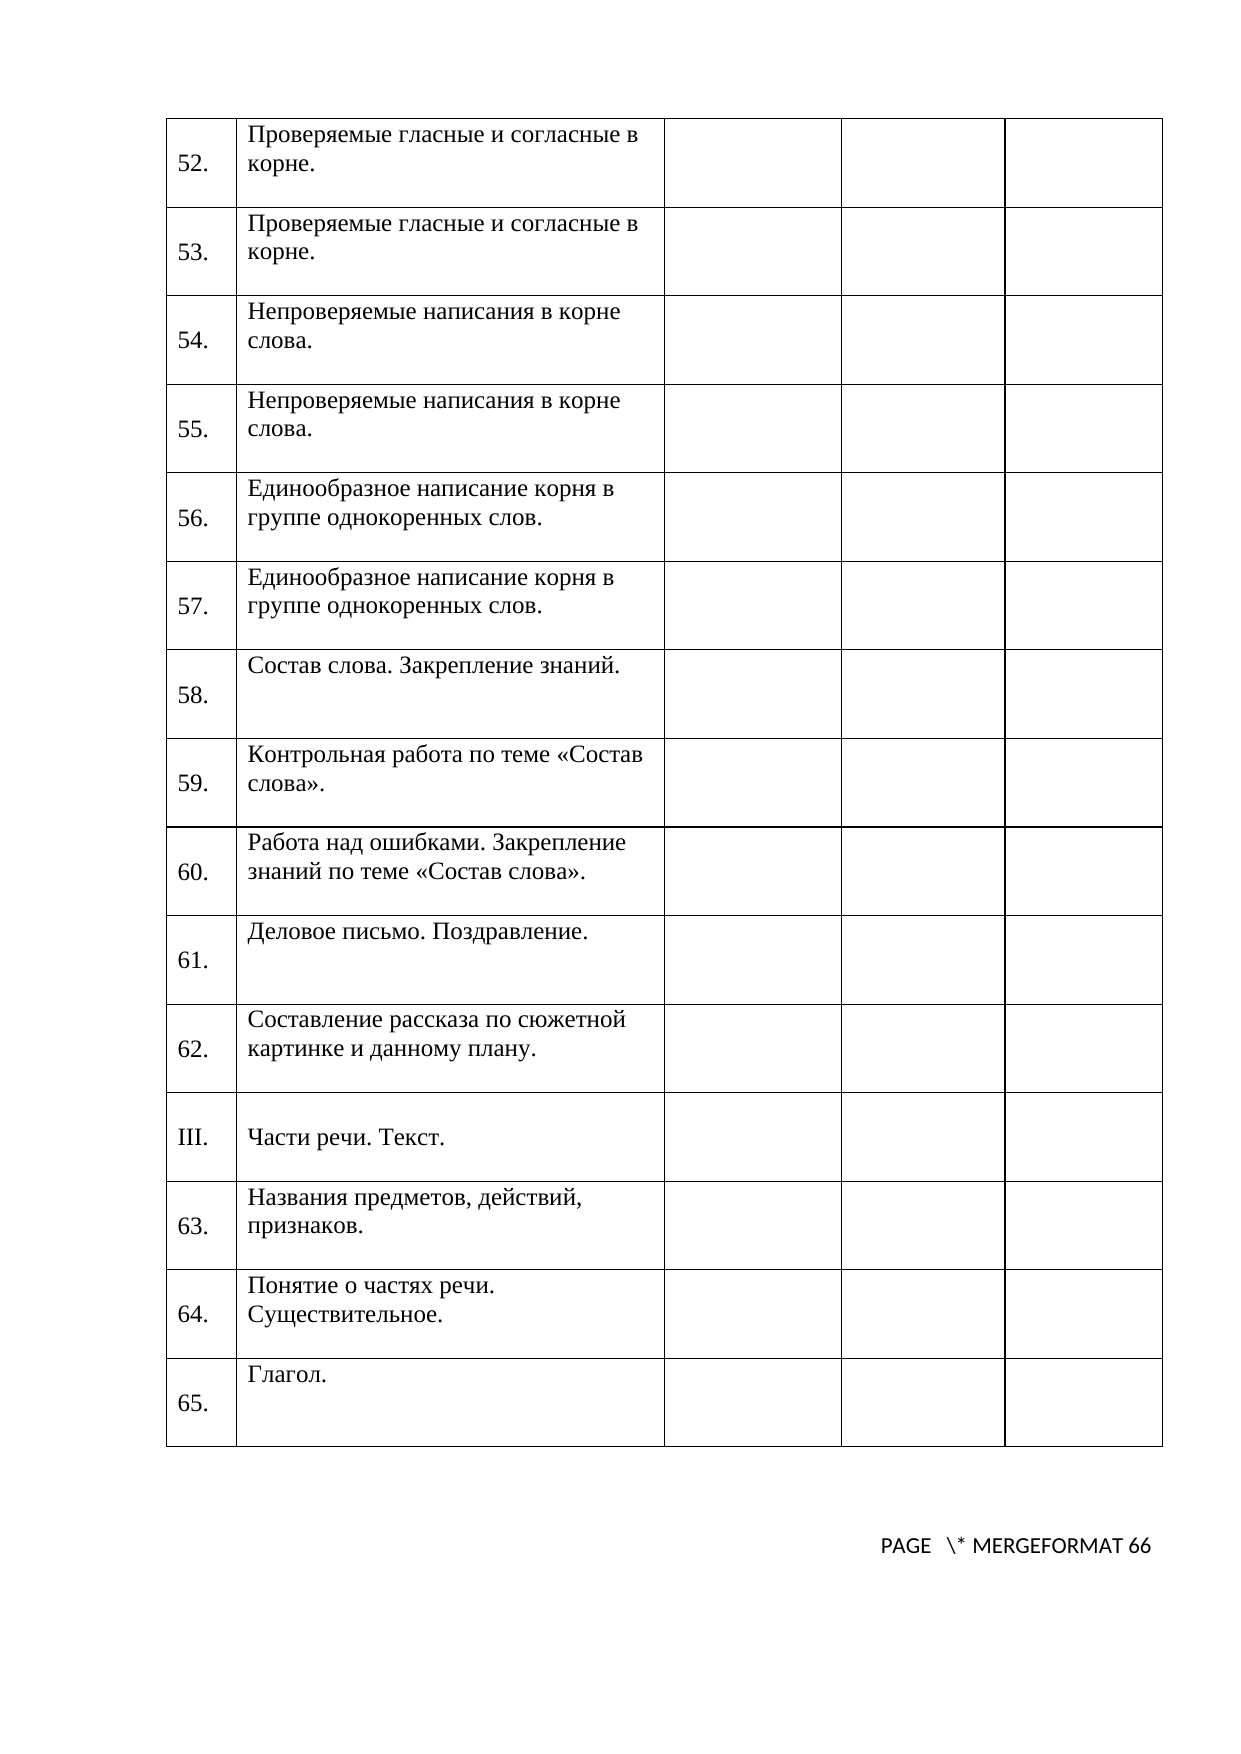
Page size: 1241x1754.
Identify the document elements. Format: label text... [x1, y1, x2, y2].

table_cell [1006, 473, 1162, 561]
table_cell [842, 119, 1004, 207]
table_cell 63. [167, 1182, 236, 1269]
table_cell [842, 1182, 1004, 1269]
table_cell [842, 208, 1004, 295]
table_cell Единообразное написание корня в группе однокоренных слов. [237, 473, 664, 561]
table_cell [1006, 916, 1162, 1003]
table_cell Работа над ошибками. Закрепление знаний по теме «Состав слова». [237, 828, 664, 915]
table_cell [842, 385, 1004, 472]
table_cell Названия предметов, действий, признаков. [237, 1182, 664, 1269]
table_cell [1006, 208, 1162, 295]
table_cell [665, 739, 841, 826]
table_cell [665, 1182, 841, 1269]
table_cell [842, 1270, 1004, 1358]
table_cell III. [167, 1093, 236, 1181]
table_cell [842, 650, 1004, 738]
table_cell [842, 828, 1004, 915]
table_cell Непроверяемые написания в корне слова. [237, 296, 664, 384]
table_cell [665, 1359, 841, 1446]
table_cell [1006, 385, 1162, 472]
table_cell 54. [167, 296, 236, 384]
table_cell [665, 828, 841, 915]
table_cell Состав слова. Закрепление знаний. [237, 650, 664, 738]
table_cell 55. [167, 385, 236, 472]
table_cell [1006, 1093, 1162, 1181]
table_cell [1006, 828, 1162, 915]
table_cell 64. [167, 1270, 236, 1358]
table_cell 53. [167, 208, 236, 295]
table_cell [842, 296, 1004, 384]
table_cell [665, 1093, 841, 1181]
table_cell Части речи. Текст. [237, 1093, 664, 1181]
table_cell [1006, 1005, 1162, 1092]
table_cell 60. [167, 828, 236, 915]
table_cell [665, 208, 841, 295]
table_cell [1006, 1182, 1162, 1269]
table_cell Непроверяемые написания в корне слова. [237, 385, 664, 472]
table_cell [665, 1270, 841, 1358]
table_cell [842, 739, 1004, 826]
table_cell Составление рассказа по сюжетной картинке и данному плану. [237, 1005, 664, 1092]
table_cell [665, 650, 841, 738]
table_cell [1006, 1270, 1162, 1358]
table_cell Единообразное написание корня в группе однокоренных слов. [237, 562, 664, 649]
table_cell [1006, 739, 1162, 826]
table_cell [665, 119, 841, 207]
table_cell [665, 296, 841, 384]
table_cell 62. [167, 1005, 236, 1092]
table_cell [1006, 562, 1162, 649]
table_cell 57. [167, 562, 236, 649]
table_cell Глагол. [237, 1359, 664, 1446]
table_cell Деловое письмо. Поздравление. [237, 916, 664, 1003]
table_cell [665, 385, 841, 472]
table_cell [1006, 296, 1162, 384]
table_cell [665, 1005, 841, 1092]
table_cell Понятие о частях речи. Существительное. [237, 1270, 664, 1358]
table_cell 65. [167, 1359, 236, 1446]
table_cell Проверяемые гласные и согласные в корне. [237, 119, 664, 207]
table_cell 58. [167, 650, 236, 738]
table_cell 56. [167, 473, 236, 561]
table_cell [665, 473, 841, 561]
table_cell [1006, 650, 1162, 738]
table_cell [842, 1359, 1004, 1446]
table_cell Проверяемые гласные и согласные в корне. [237, 208, 664, 295]
table_cell [842, 1005, 1004, 1092]
table_cell 59. [167, 739, 236, 826]
table_cell [842, 562, 1004, 649]
table_cell [842, 916, 1004, 1003]
table_cell 52. [167, 119, 236, 207]
table_cell [665, 562, 841, 649]
table_cell 61. [167, 916, 236, 1003]
table_cell [842, 473, 1004, 561]
table_cell [842, 1093, 1004, 1181]
table_cell [1006, 1359, 1162, 1446]
table_cell [665, 916, 841, 1003]
table_cell [1006, 119, 1162, 207]
table_cell Контрольная работа по теме «Состав слова». [237, 739, 664, 826]
